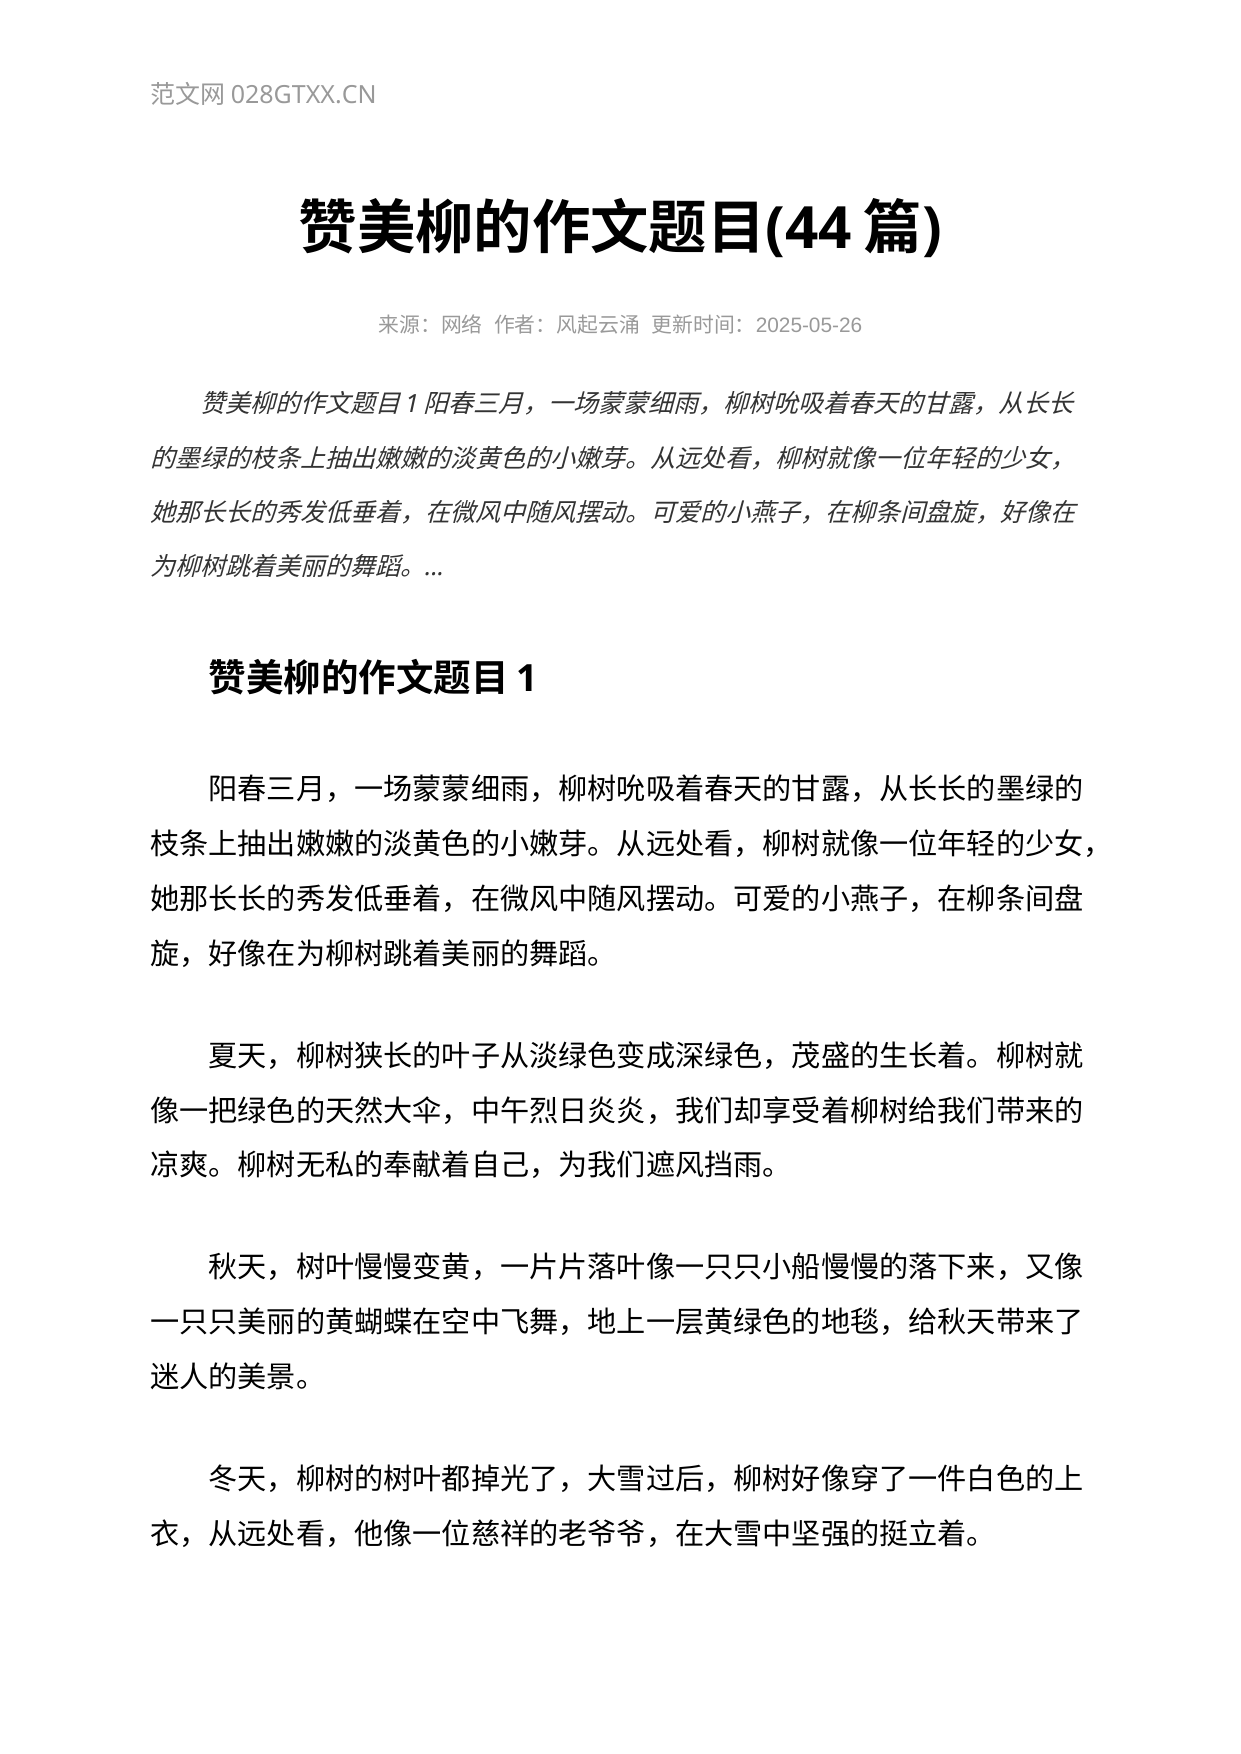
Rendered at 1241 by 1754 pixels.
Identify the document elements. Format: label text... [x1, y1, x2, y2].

text 赞美柳的作文题目1 [150, 648, 1090, 703]
text 夏天，柳树狭长的叶子从淡绿色变成深绿色，茂盛的生长着。柳树就像一把绿色的天然大伞，中午烈日炎炎，我们却享受着柳树给我们带来的凉爽。柳树无私的奉献着自己，为我们遮风挡雨。 [150, 1032, 1090, 1184]
subtitle 赞美柳的作文题目(44篇) [150, 181, 1090, 266]
text 阳春三月，一场蒙蒙细雨，柳树吮吸着春天的甘露，从长长的墨绿的枝条上抽出嫩嫩的淡黄色的小嫩芽。从远处看，柳树就像一位年轻的少女，她那长长的秀发低垂着，在微风中随风摆动。可爱的小燕子，在柳条间盘旋，好像在为柳树跳着美丽的舞蹈。 [150, 766, 1090, 973]
text 来源：网络 作者：风起云涌 更新时间：2025-05-26 [150, 313, 1090, 337]
text 赞美柳的作文题目1阳春三月，一场蒙蒙细雨，柳树吮吸着春天的甘露，从长长的墨绿的枝条上抽出嫩嫩的淡黄色的小嫩芽。从远处看，柳树就像一位年轻的少女，她那长长的秀发低垂着，在微风中随风摆动。可爱的小燕子，在柳条间盘旋，好像在为柳树跳着美丽的舞蹈。... [150, 384, 1090, 583]
text 冬天，柳树的树叶都掉光了，大雪过后，柳树好像穿了一件白色的上衣，从远处看，他像一位慈祥的老爷爷，在大雪中坚强的挺立着。 [150, 1455, 1090, 1552]
text 秋天，树叶慢慢变黄，一片片落叶像一只只小船慢慢的落下来，又像一只只美丽的黄蝴蝶在空中飞舞，地上一层黄绿色的地毯，给秋天带来了迷人的美景。 [150, 1244, 1090, 1396]
